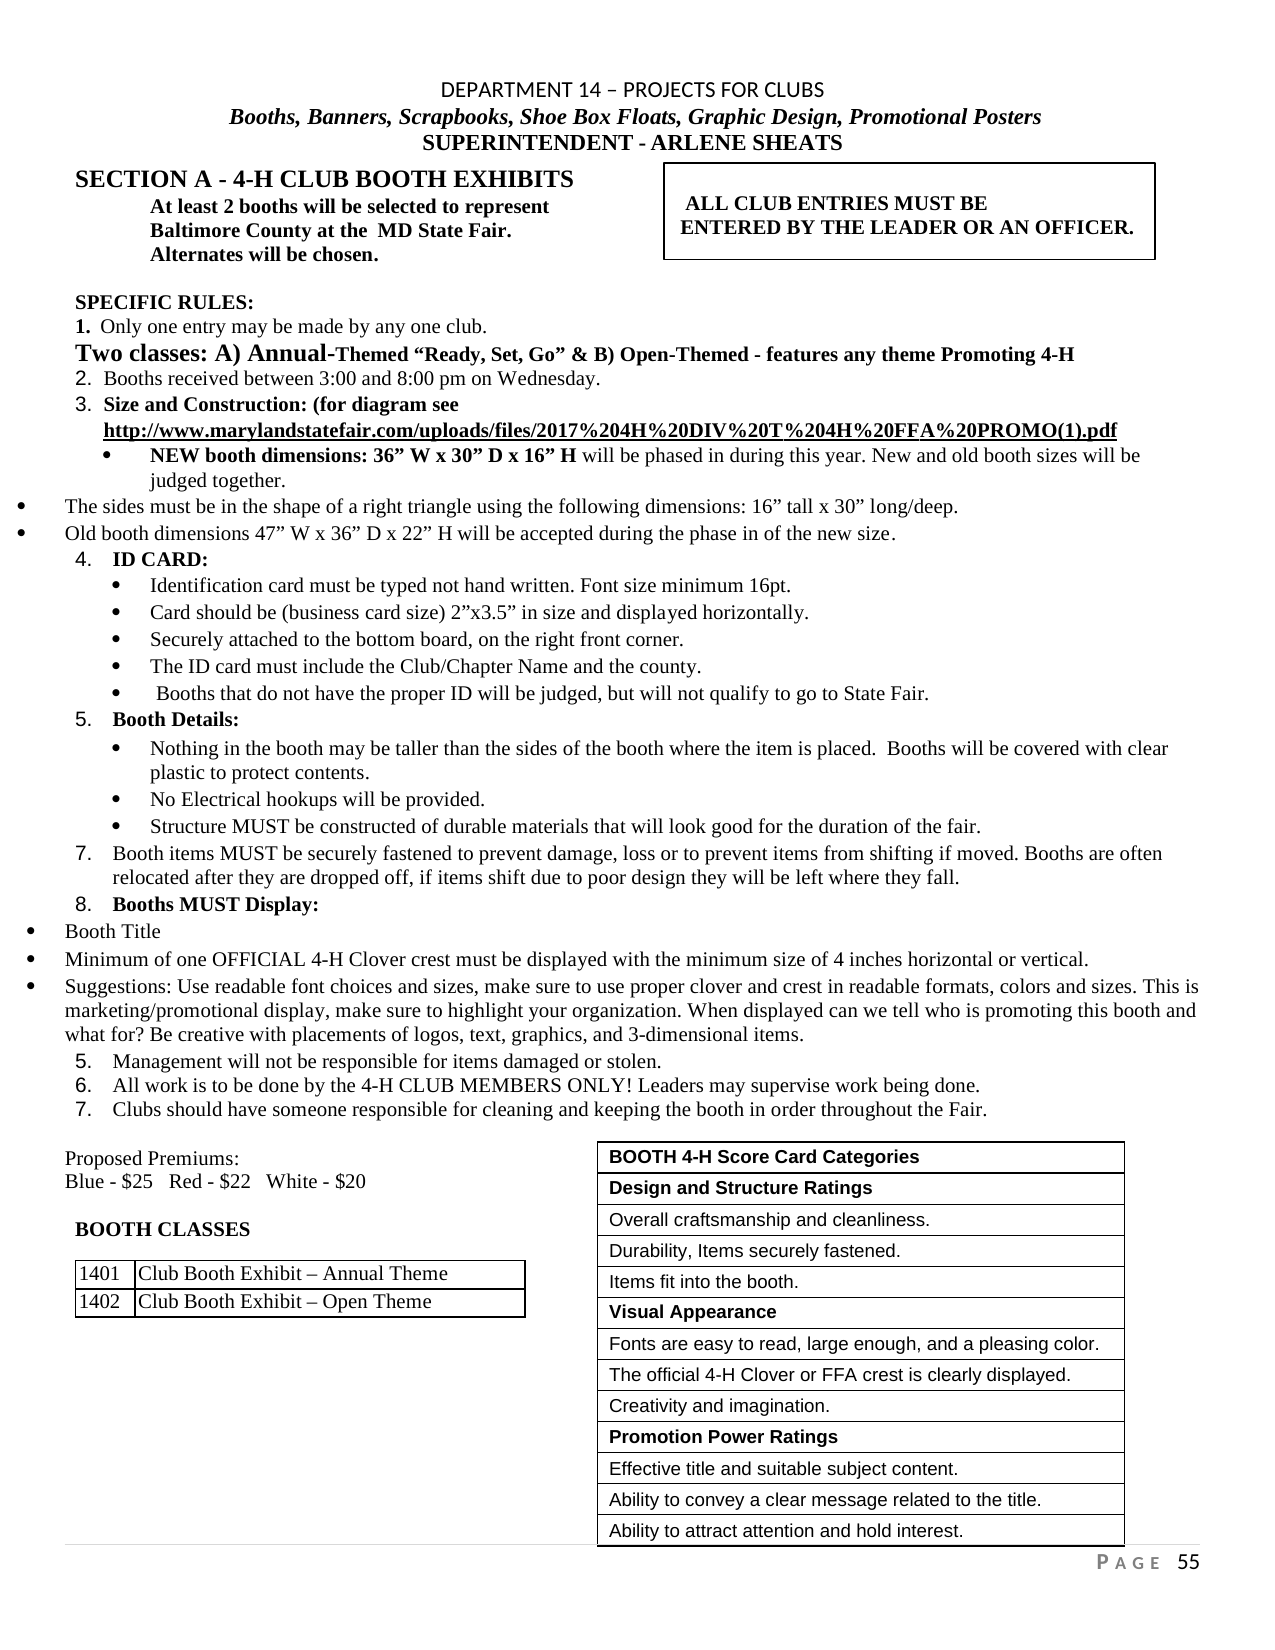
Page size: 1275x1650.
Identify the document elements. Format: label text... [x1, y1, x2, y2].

list The sides must be in the shape of a right triangle using the following dimensions: 16” tall x 30” long/deep. [18, 494, 1200, 518]
list Management will not be responsible for items damaged or stolen. [75, 1049, 1200, 1073]
text SPECIFIC RULES: [75, 290, 595, 314]
text SECTION A - 4-H CLUB BOOTH EXHIBITS [75, 165, 1200, 193]
list Card should be (business card size) 2”x3.5” in size and displayed horizontally. [112, 600, 1200, 624]
text DEPARTMENT 14 – PROJECTS FOR CLUBS [64, 75, 1200, 103]
subtitle Size and Construction: (for diagram see [75, 392, 1200, 416]
list Clubs should have someone responsible for cleaning and keeping the booth in order throughout the Fair. [75, 1097, 1200, 1121]
text Blue - $25 Red - $22 White - $20 [64, 1169, 1200, 1193]
list All work is to be done by the 4-H CLUB MEMBERS ONLY! Leaders may supervise work being done. [75, 1073, 1200, 1097]
list Booth Title [27, 919, 1200, 943]
list Booths received between 3:00 and 8:00 pm on Wednesday. [75, 366, 1200, 390]
subtitle Booths MUST Display: [75, 892, 1200, 916]
text At least 2 booths will be selected to represent Baltimore County at the MD State Fair. Alternates will be chosen. [150, 194, 595, 266]
list No Electrical hookups will be provided. [112, 787, 1200, 811]
text Proposed Premiums: [64, 1145, 1200, 1169]
list Nothing in the booth may be taller than the sides of the booth where the item is placed. Booths will be covered with clear plastic to protect contents. [112, 736, 1200, 784]
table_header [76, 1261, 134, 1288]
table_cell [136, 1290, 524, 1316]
list NEW booth dimensions: 36” W x 30” D x 16” H will be phased in during this year. New and old booth sizes will be judged together. [103, 443, 1200, 492]
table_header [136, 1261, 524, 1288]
list Structure MUST be constructed of durable materials that will look good for the duration of the fair. [112, 814, 1200, 838]
list Suggestions: Use readable font choices and sizes, make sure to use proper clover and crest in readable formats, colors and sizes. This is marketing/promotional display, make sure to highlight your organization. When displayed can we tell who is promoting this booth and what for? Be creative with placements of logos, text, graphics, and 3-dimensional items. [27, 974, 1200, 1046]
text ENTERED BY THE LEADER OR AN OFFICER. [680, 215, 1200, 239]
list The ID card must include the Club/Chapter Name and the county. [112, 654, 1200, 678]
list Old booth dimensions 47” W x 36” D x 22” H will be accepted during the phase in of the new size. [18, 521, 1200, 545]
text http://www.marylandstatefair.com/uploads/files/2017%204H%20DIV%20T%204H%20FFA%20PROMO(1).pdf [103, 418, 1200, 442]
list Securely attached to the bottom board, on the right front corner. [112, 627, 1200, 651]
text 1. Only one entry may be made by any one club. [75, 314, 595, 338]
list Booth items MUST be securely fastened to prevent damage, loss or to prevent items from shifting if moved. Booths are often relocated after they are dropped off, if items shift due to poor design they will be left where they fall. [75, 841, 1200, 889]
list Identification card must be typed not hand written. Font size minimum 16pt. [112, 573, 1200, 597]
subtitle ID CARD: [75, 547, 1200, 571]
text SUPERINTENDENT - ARLENE SHEATS [64, 130, 1200, 156]
list Booths that do not have the proper ID will be judged, but will not qualify to go to State Fair. [112, 681, 1200, 705]
list Minimum of one OFFICIAL 4-H Clover crest must be displayed with the minimum size of 4 inches horizontal or vertical. [27, 948, 1200, 972]
text Two classes: A) Annual-Themed “Ready, Set, Go” & B) Open-Themed - features any theme Promoting 4-H [75, 342, 1200, 366]
subtitle Booth Details: [75, 707, 1200, 731]
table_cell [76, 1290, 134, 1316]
subtitle BOOTH CLASSES [75, 1217, 1200, 1241]
text Booths, Banners, Scrapbooks, Shoe Box Floats, Graphic Design, Promotional Posters [229, 103, 1200, 130]
subtitle ALL CLUB ENTRIES MUST BE [685, 194, 1200, 215]
